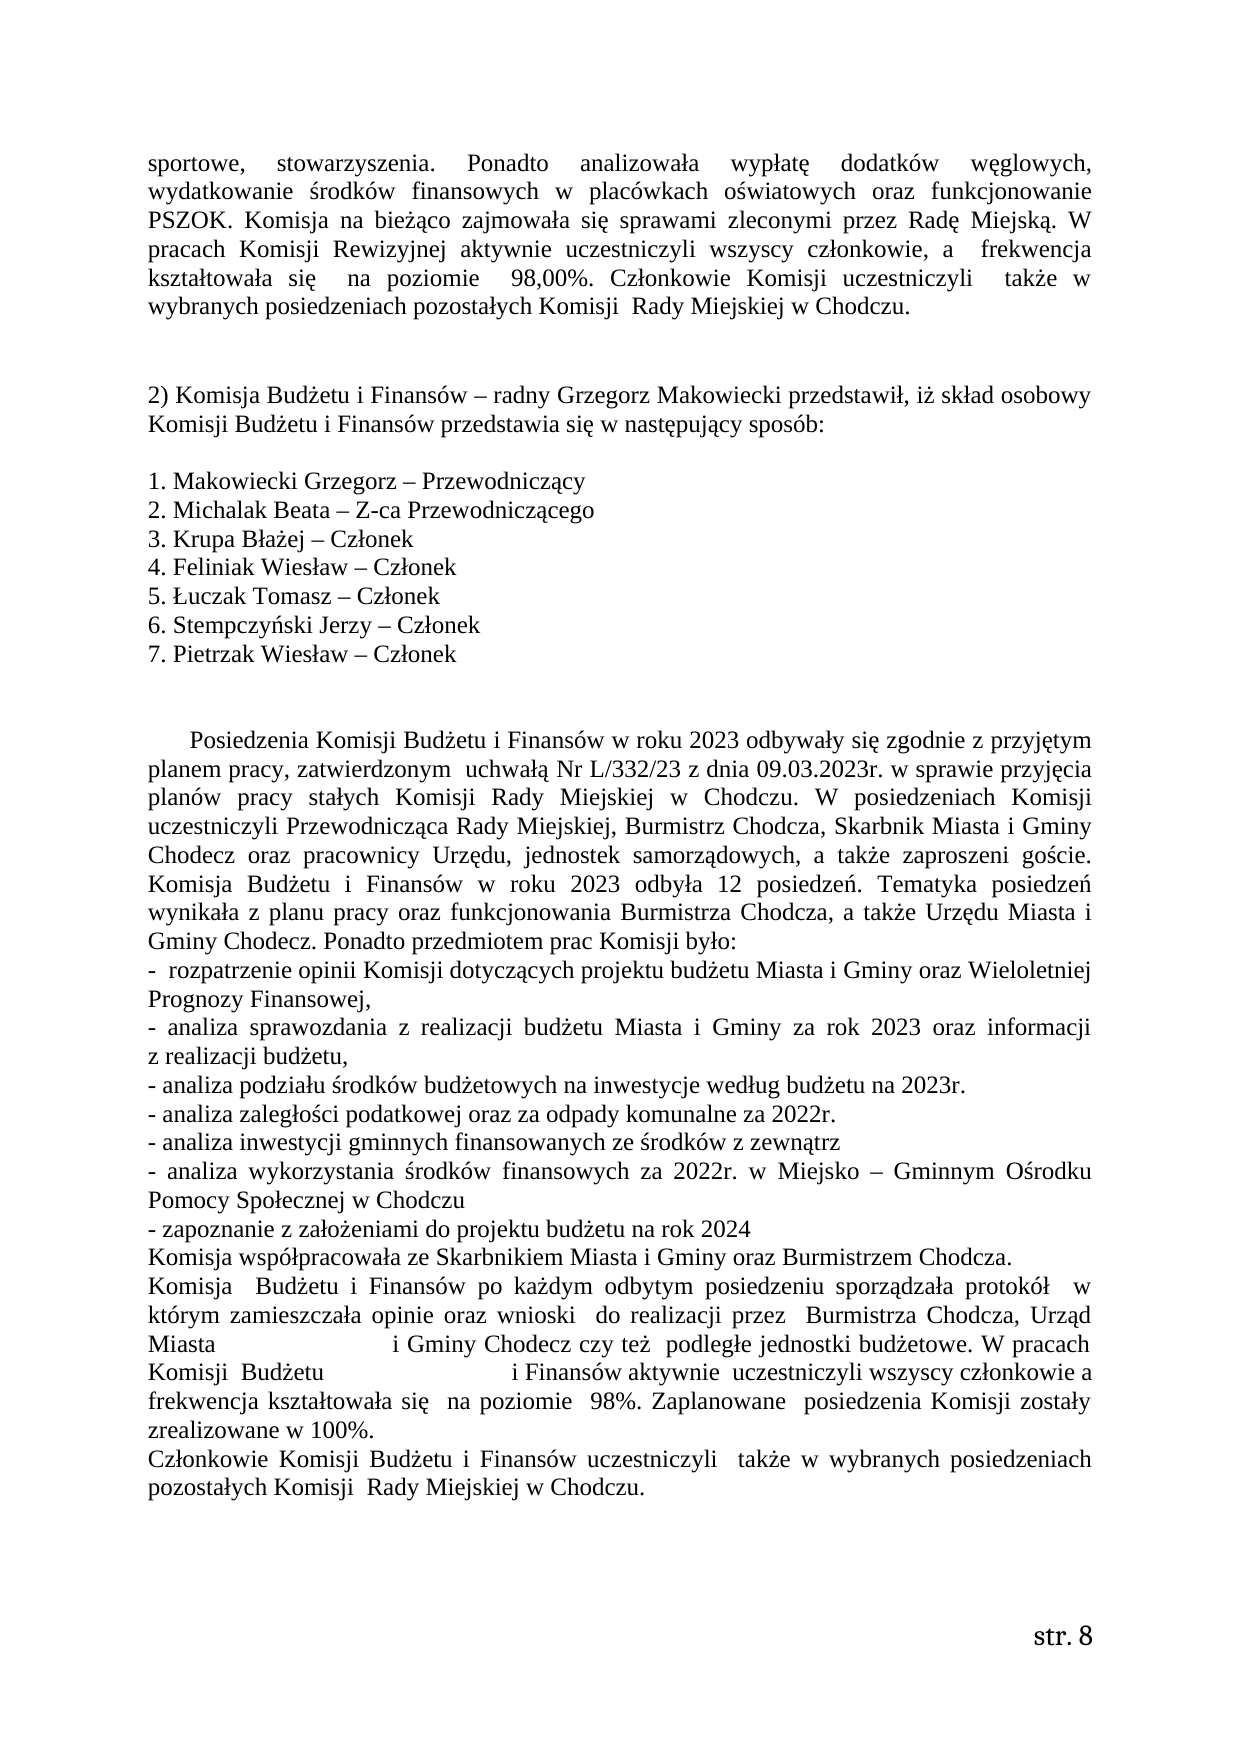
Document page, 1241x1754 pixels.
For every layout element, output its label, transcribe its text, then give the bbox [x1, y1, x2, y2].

text 5. Łuczak Tomasz – Członek [148, 581, 1093, 610]
text - analiza inwestycji gminnych finansowanych ze środków z zewnątrz [148, 1127, 1093, 1156]
text - zapoznanie z założeniami do projektu budżetu na rok 2024 [148, 1214, 1093, 1242]
text Komisja współpracowała ze Skarbnikiem Miasta i Gminy oraz Burmistrzem Chodcza. [148, 1242, 1093, 1271]
text - analiza zaległości podatkowej oraz za odpady komunalne za 2022r. [148, 1099, 1093, 1127]
text 3. Krupa Błażej – Członek [148, 524, 1093, 552]
text 2) Komisja Budżetu i Finansów – radny Grzegorz Makowiecki przedstawił, iż skład osobowy Komisji Budżetu i Finansów przedstawia się w następujący sposób: [148, 380, 1093, 437]
text Komisja Budżetu i Finansów po każdym odbytym posiedzeniu sporządzała protokół w którym zamieszczała opinie oraz wnioski do realizacji przez Burmistrza Chodcza, Urząd Miasta i Gminy Chodecz czy też podległe jednostki budżetowe. W pracach Komisji Budżetu i Finansów aktywnie uczestniczyli wszyscy członkowie a frekwencja kształtowała się na poziomie 98%. Zaplanowane posiedzenia Komisji zostały zrealizowane w 100%. [148, 1271, 1093, 1444]
text 6. Stempczyński Jerzy – Członek [148, 610, 1093, 639]
text Posiedzenia Komisji Budżetu i Finansów w roku 2023 odbywały się zgodnie z przyjętym planem pracy, zatwierdzonym uchwałą Nr L/332/23 z dnia 09.03.2023r. w sprawie przyjęcia planów pracy stałych Komisji Rady Miejskiej w Chodczu. W posiedzeniach Komisji uczestniczyli Przewodnicząca Rady Miejskiej, Burmistrz Chodcza, Skarbnik Miasta i Gminy Chodecz oraz pracownicy Urzędu, jednostek samorządowych, a także zaproszeni goście. Komisja Budżetu i Finansów w roku 2023 odbyła 12 posiedzeń. Tematyka posiedzeń wynikała z planu pracy oraz funkcjonowania Burmistrza Chodcza, a także Urzędu Miasta i Gminy Chodecz. Ponadto przedmiotem prac Komisji było: [148, 725, 1093, 955]
text 7. Pietrzak Wiesław – Członek [148, 639, 1093, 667]
text - analiza sprawozdania z realizacji budżetu Miasta i Gminy za rok 2023 oraz informacji z realizacji budżetu, [148, 1012, 1093, 1070]
text Członkowie Komisji Budżetu i Finansów uczestniczyli także w wybranych posiedzeniach pozostałych Komisji Rady Miejskiej w Chodczu. [148, 1444, 1093, 1501]
text 1. Makowiecki Grzegorz – Przewodniczący [148, 466, 1093, 495]
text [148, 148, 1093, 320]
text - analiza wykorzystania środków finansowych za 2022r. w Miejsko – Gminnym Ośrodku Pomocy Społecznej w Chodczu [148, 1156, 1093, 1214]
text - rozpatrzenie opinii Komisji dotyczących projektu budżetu Miasta i Gminy oraz Wieloletniej Prognozy Finansowej, [148, 955, 1093, 1012]
text 4. Feliniak Wiesław – Członek [148, 552, 1093, 581]
text - analiza podziału środków budżetowych na inwestycje według budżetu na 2023r. [148, 1070, 1093, 1099]
text 2. Michalak Beata – Z-ca Przewodniczącego [148, 495, 1093, 524]
